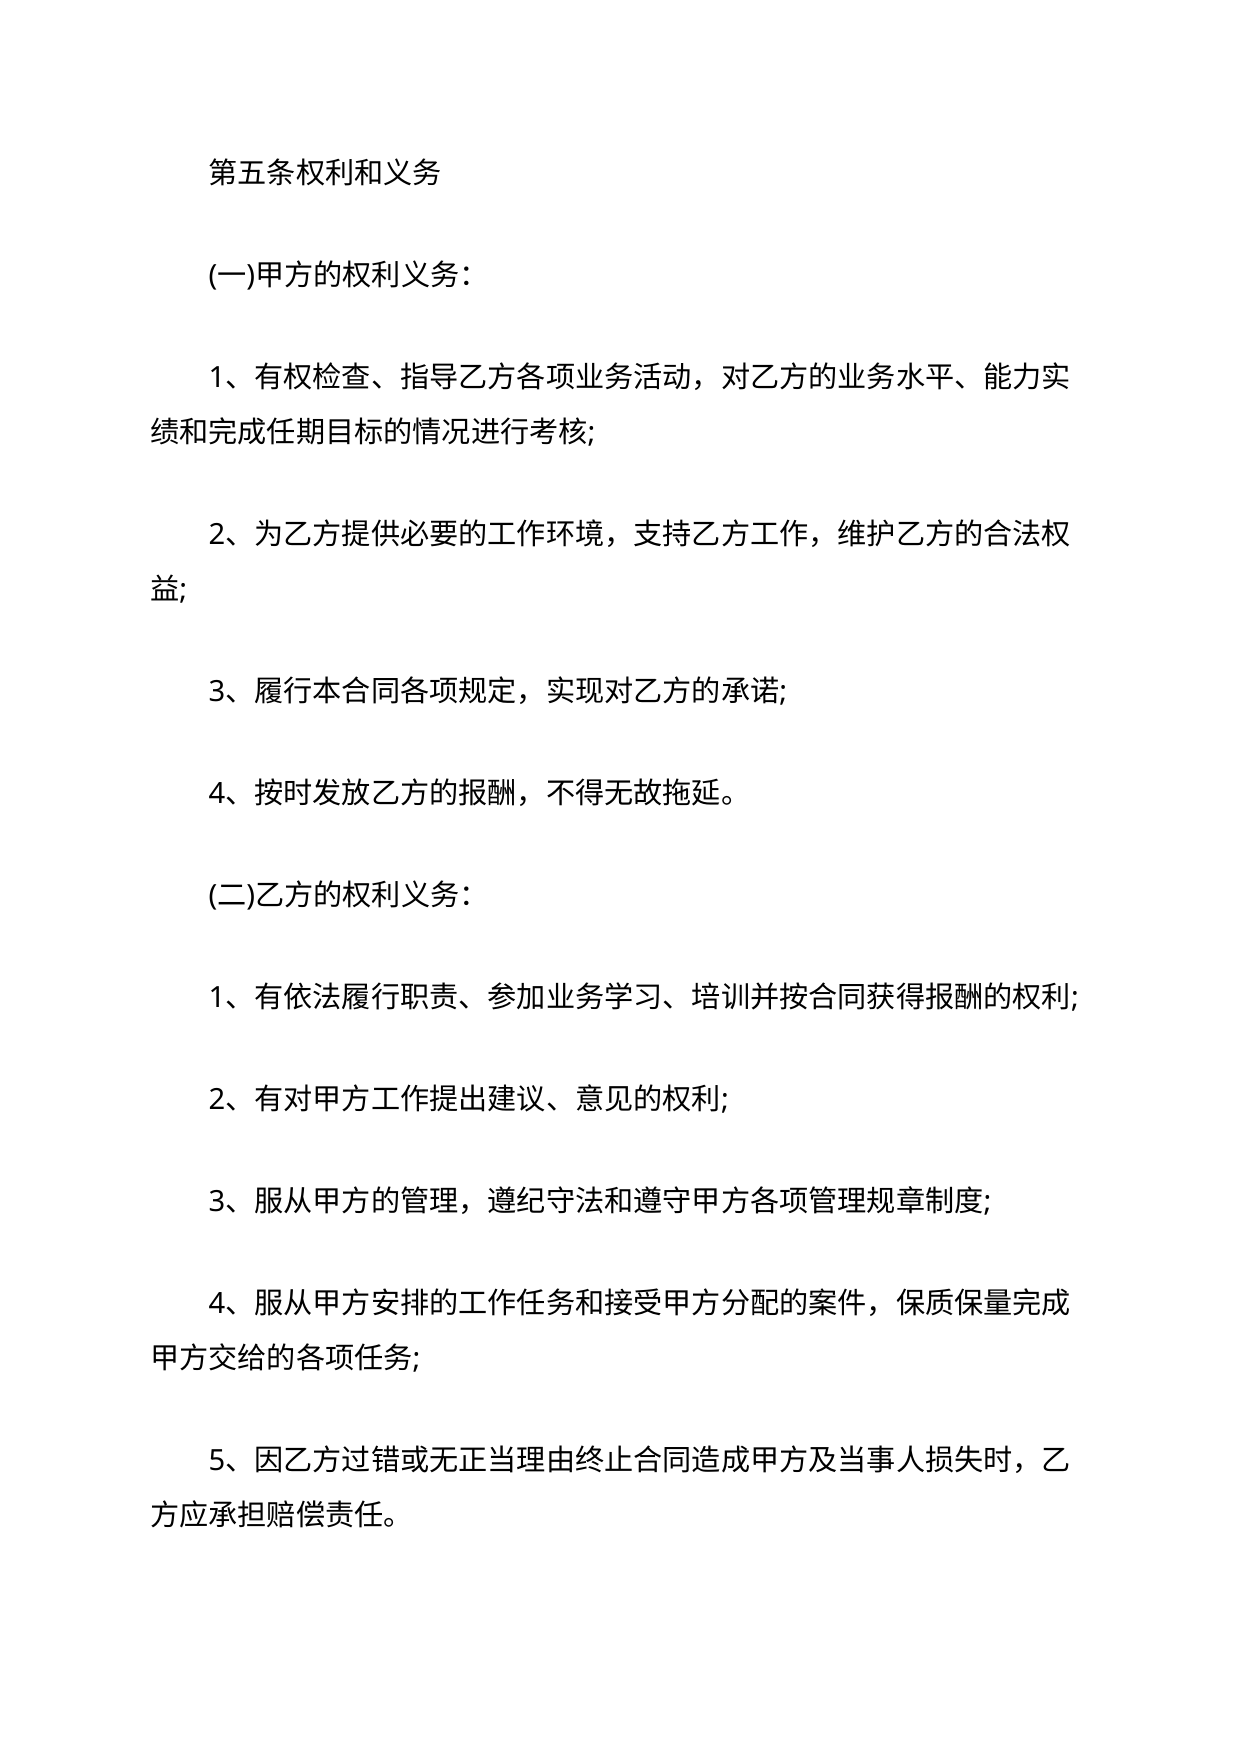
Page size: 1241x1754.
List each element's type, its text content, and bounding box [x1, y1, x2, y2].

text 3、服从甲方的管理，遵纪守法和遵守甲方各项管理规章制度; [150, 1178, 1090, 1220]
text (一)甲方的权利义务： [150, 252, 1090, 294]
text 2、为乙方提供必要的工作环境，支持乙方工作，维护乙方的合法权益; [150, 511, 1090, 608]
text 第五条权利和义务 [150, 150, 1090, 192]
text 1、有权检查、指导乙方各项业务活动，对乙方的业务水平、能力实绩和完成任期目标的情况进行考核; [150, 354, 1090, 451]
text 3、履行本合同各项规定，实现对乙方的承诺; [150, 668, 1090, 710]
text 5、因乙方过错或无正当理由终止合同造成甲方及当事人损失时，乙方应承担赔偿责任。 [150, 1437, 1090, 1534]
text 2、有对甲方工作提出建议、意见的权利; [150, 1076, 1090, 1118]
text 4、服从甲方安排的工作任务和接受甲方分配的案件，保质保量完成甲方交给的各项任务; [150, 1279, 1090, 1377]
text (二)乙方的权利义务： [150, 872, 1090, 914]
text 4、按时发放乙方的报酬，不得无故拖延。 [150, 770, 1090, 812]
text 1、有依法履行职责、参加业务学习、培训并按合同获得报酬的权利; [150, 974, 1090, 1016]
